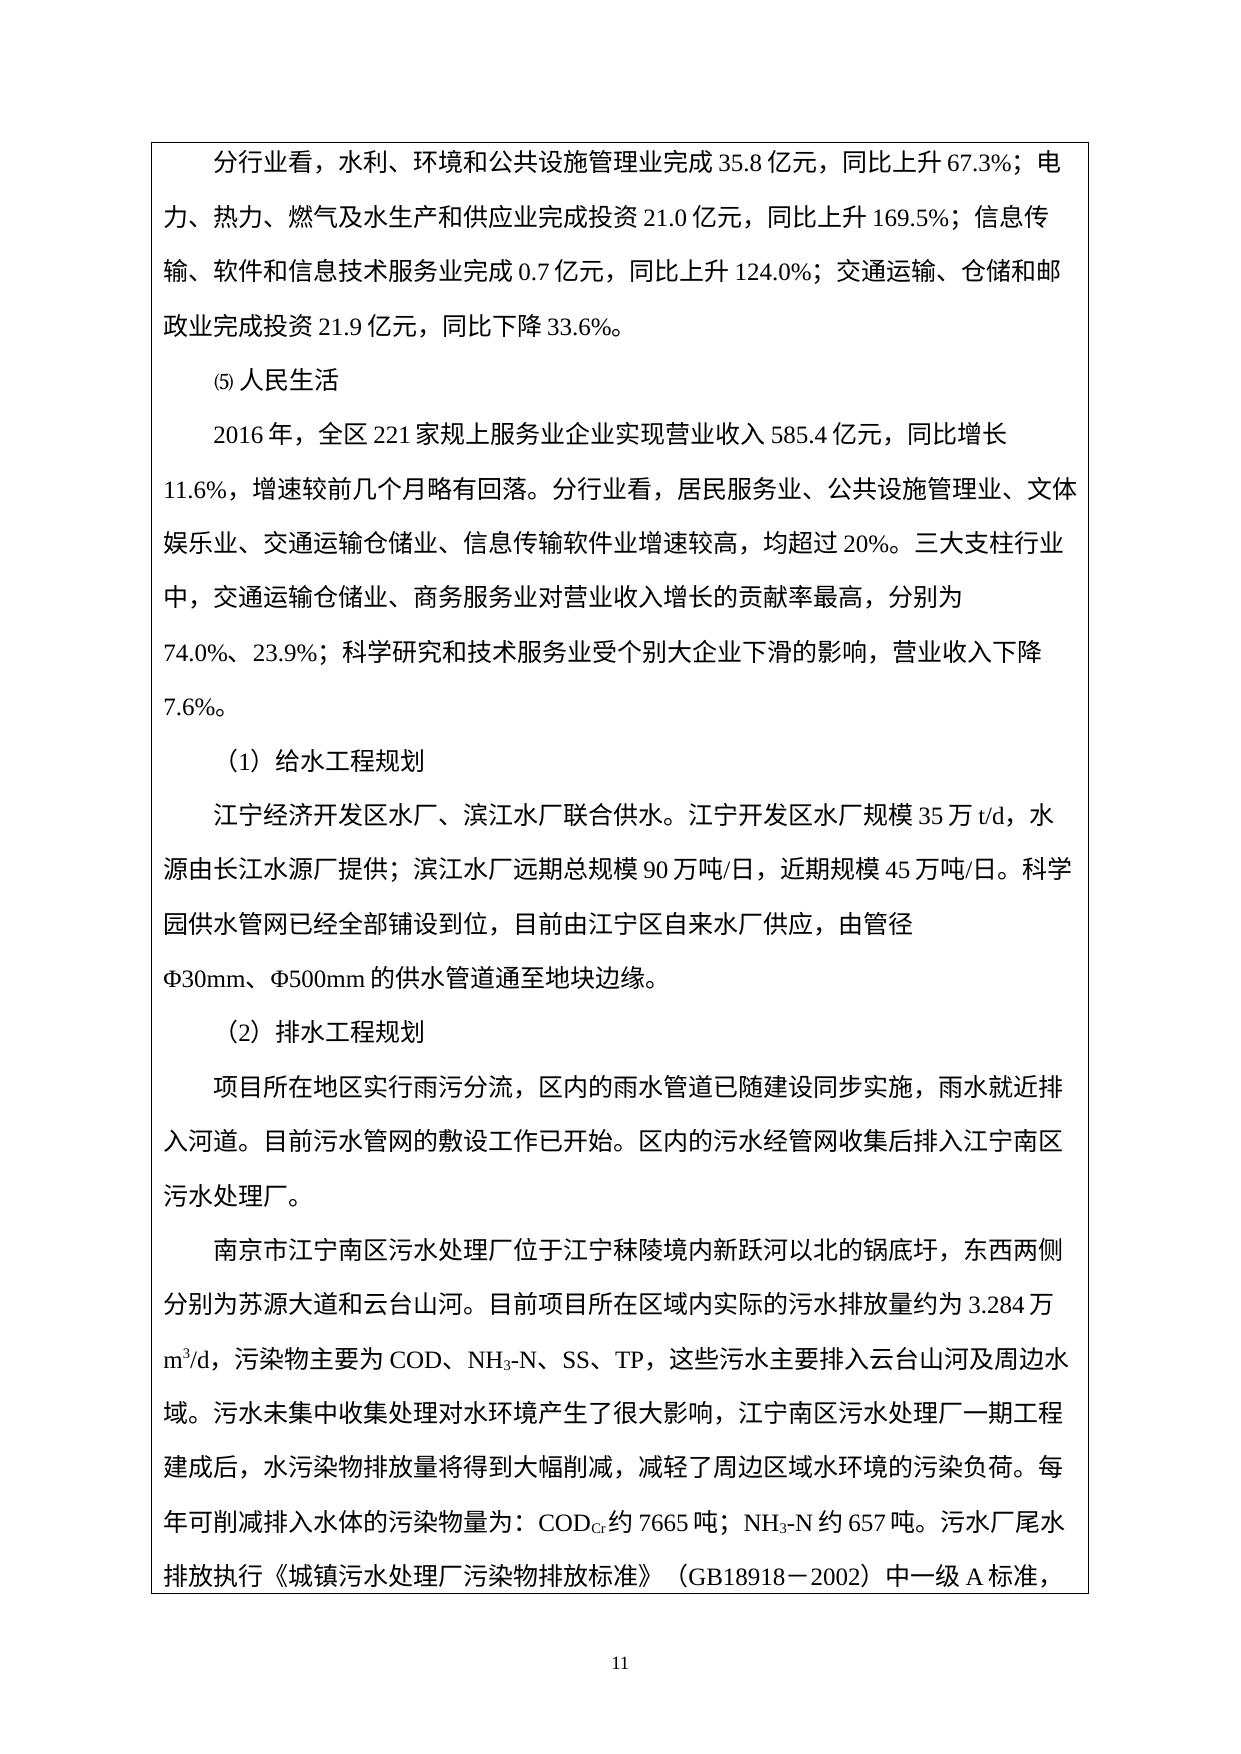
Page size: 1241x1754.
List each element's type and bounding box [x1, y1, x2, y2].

table_header [152, 143, 1088, 1593]
